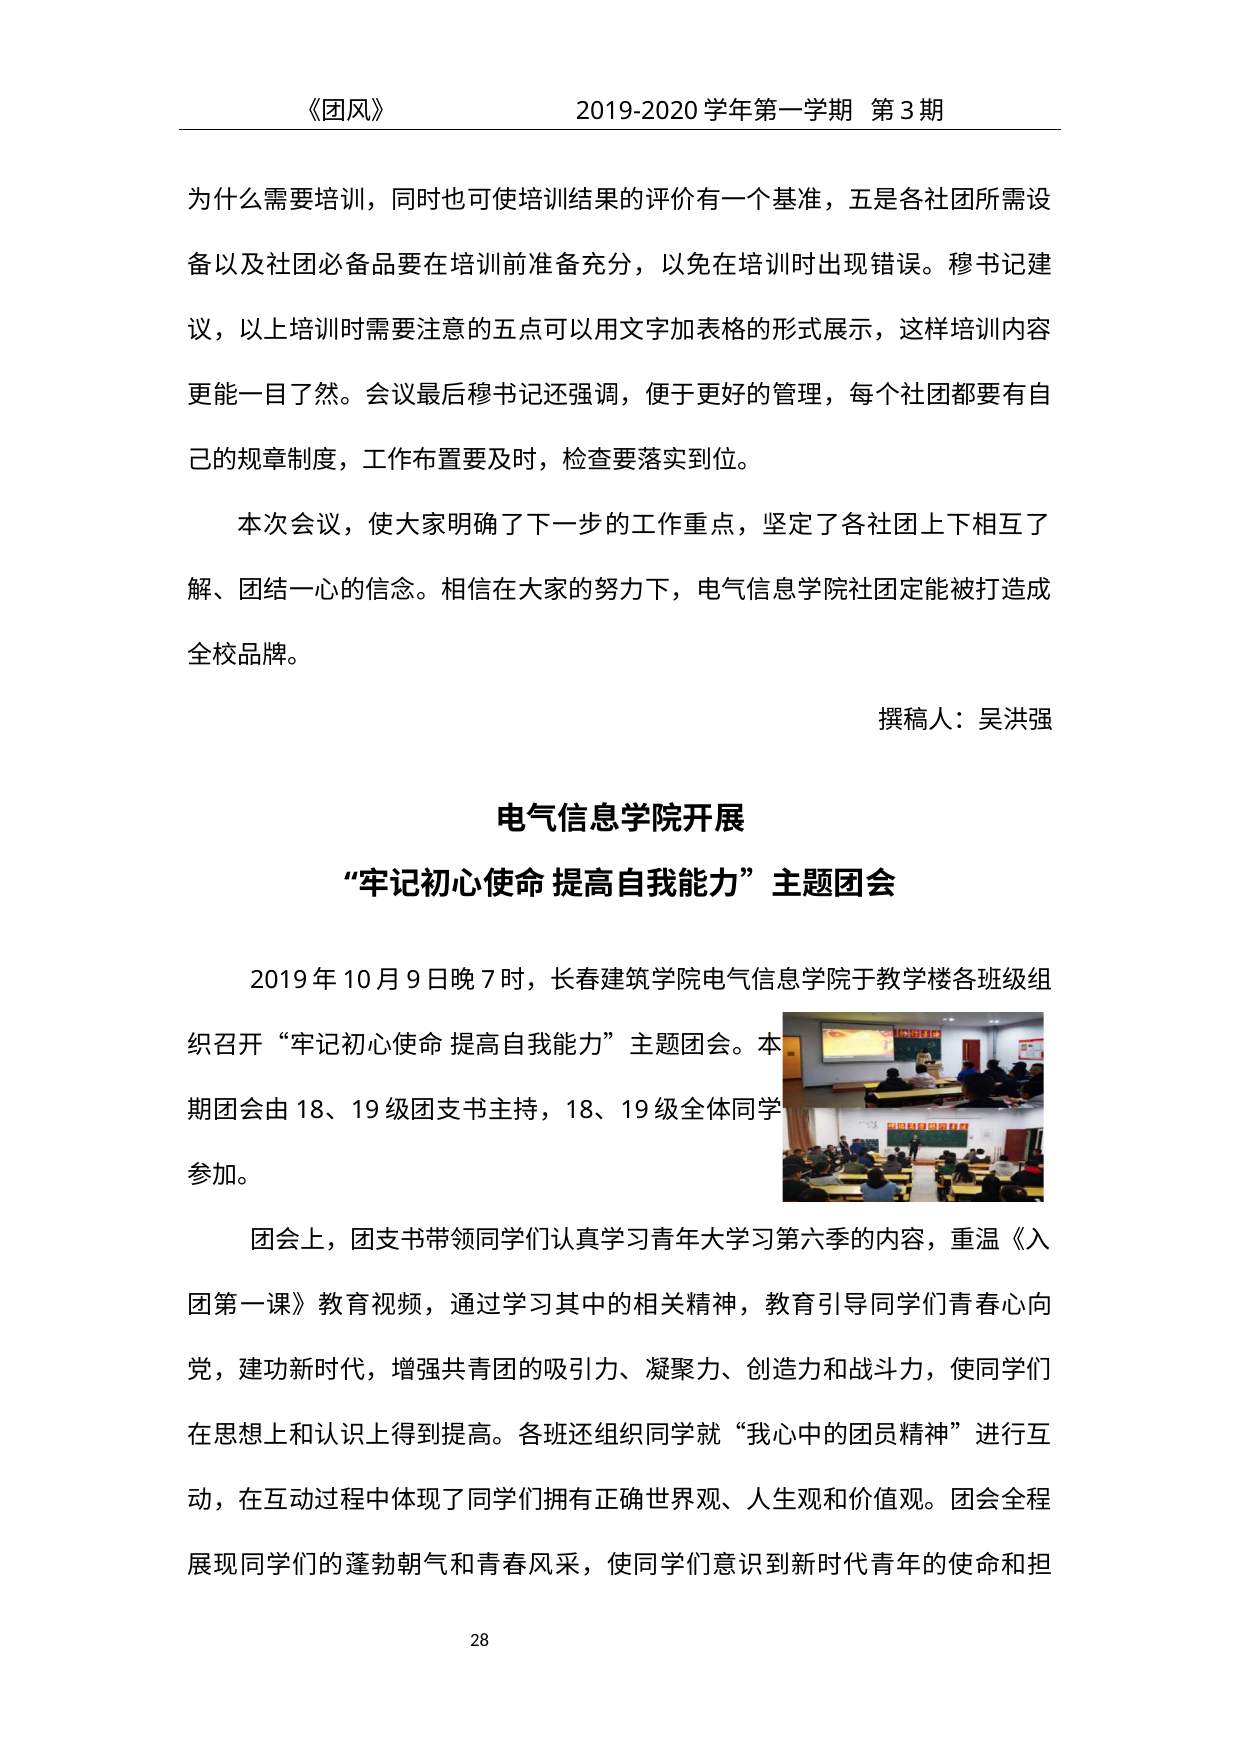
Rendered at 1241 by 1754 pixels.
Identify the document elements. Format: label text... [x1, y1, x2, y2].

text “牢记初心使命 提高自我能力”主题团会 [187, 848, 1053, 913]
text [187, 1206, 1053, 1596]
text 本次会议，使大家明确了下一步的工作重点，坚定了各社团上下相互了解、团结一心的信念。相信在大家的努力下，电气信息学院社团定能被打造成全校品牌。 [187, 491, 1053, 686]
text 电气信息学院开展 [187, 783, 1053, 848]
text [187, 166, 1053, 491]
text 撰稿人：吴洪强 [187, 686, 1053, 751]
picture [781, 1012, 1044, 1200]
text 2019年10月9日晚7时，长春建筑学院电气信息学院于教学楼各班级组织召开“牢记初心使命 提高自我能力”主题团会。本期团会由18、19级团支书主持，18、19级全体同学参加。 [187, 946, 1053, 1206]
